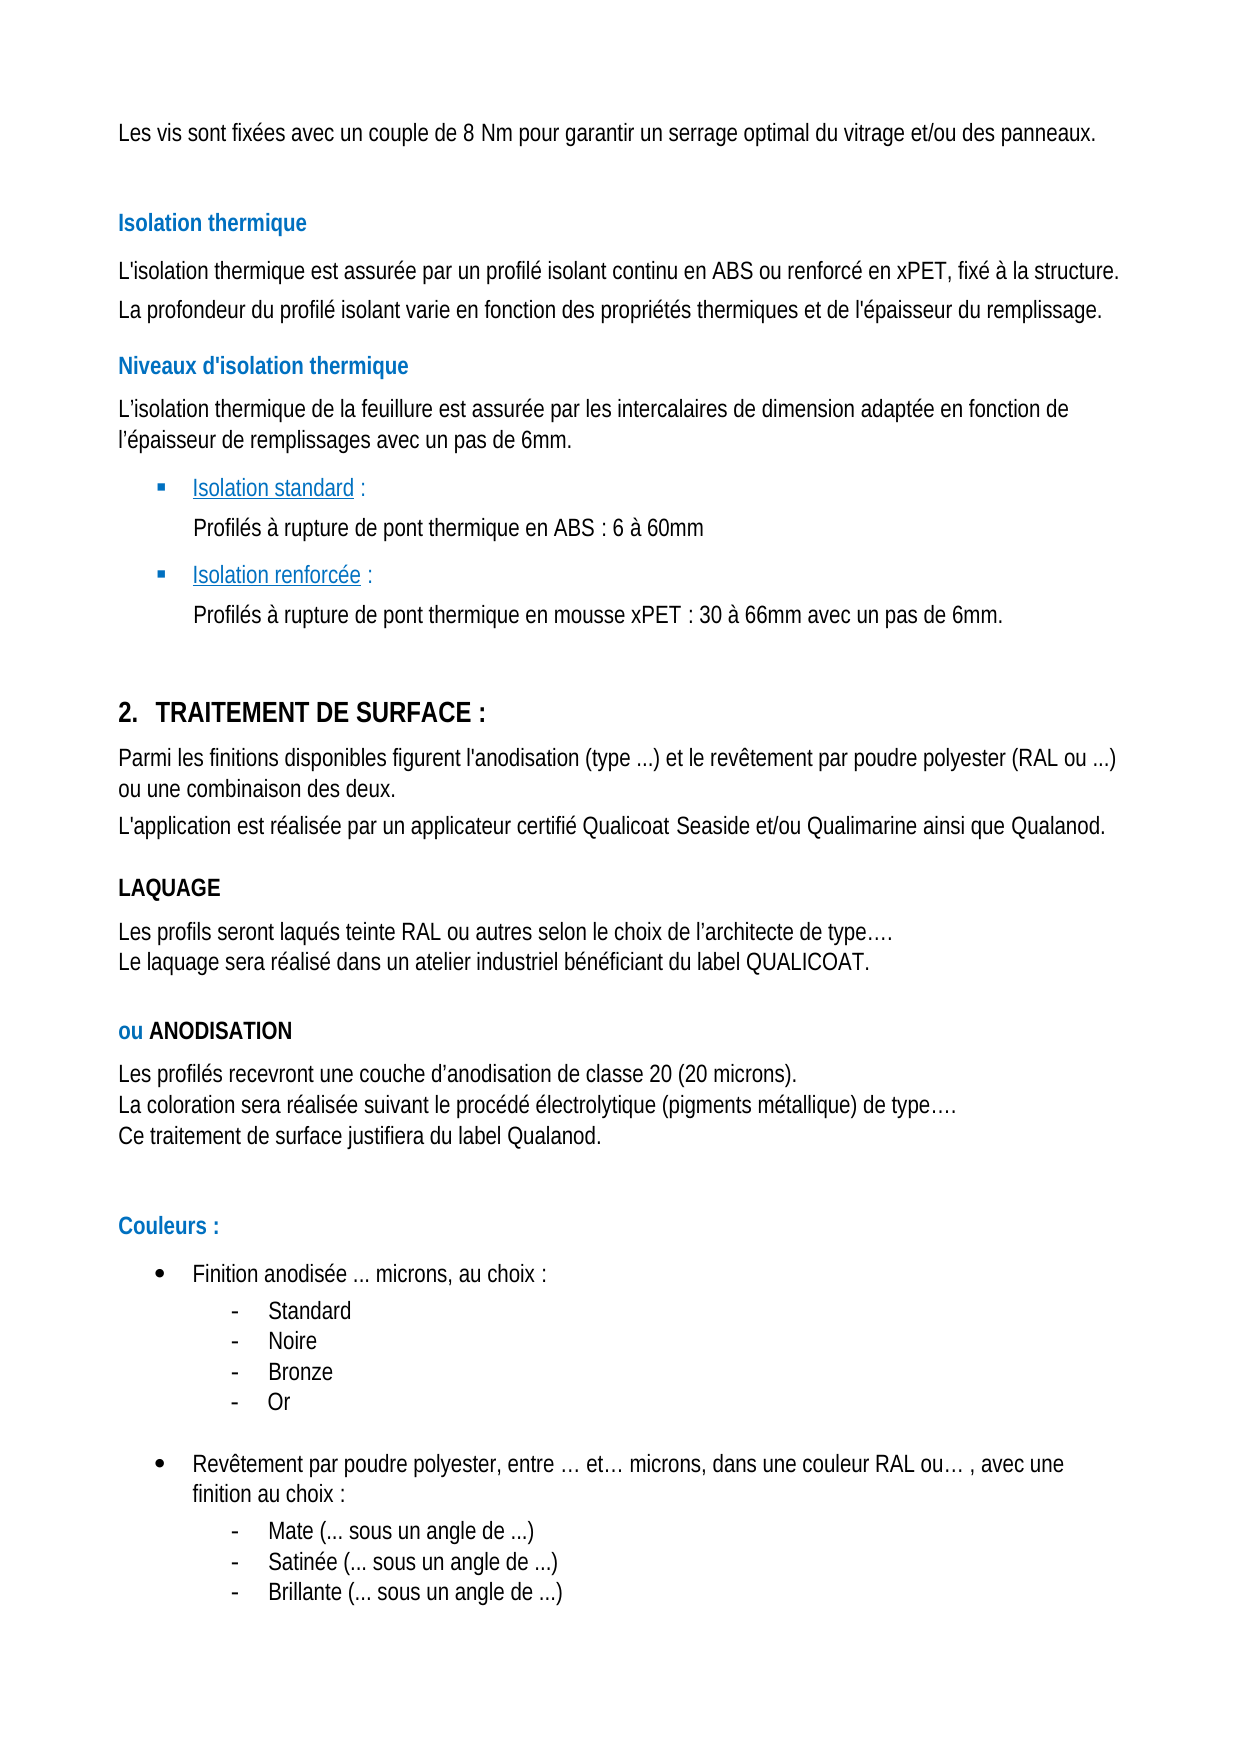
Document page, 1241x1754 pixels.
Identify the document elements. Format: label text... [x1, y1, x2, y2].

text Isolation thermique [118, 208, 1122, 237]
text Les vis sont fixées avec un couple de 8 Nm pour garantir un serrage optimal du vitrage et/ou des panneaux. [118, 118, 1122, 147]
text LAQUAGE [118, 873, 1122, 902]
text La coloration sera réalisée suivant le procédé électrolytique (pigments métallique) de type…. [118, 1090, 1122, 1119]
list Or [230, 1387, 1122, 1416]
text ou Anodisation [118, 1016, 1122, 1044]
list Isolation standard : [155, 473, 1122, 502]
list Mate (... sous un angle de ...) [231, 1516, 1122, 1545]
text Le laquage sera réalisé dans un atelier industriel bénéficiant du label QUALICOAT. [118, 947, 1122, 976]
list Isolation renforcée : [155, 560, 1122, 589]
list TRAITEMENT DE SURFACE : [118, 695, 1122, 728]
list Noire [231, 1326, 1122, 1355]
text L'application est réalisée par un applicateur certifié Qualicoat Seaside et/ou Qualimarine ainsi que Qualanod. [118, 811, 1122, 840]
text Les profilés recevront une couche d’anodisation de classe 20 (20 microns). [118, 1059, 1122, 1088]
text L’isolation thermique de la feuillure est assurée par les intercalaires de dimension adaptée en fonction de l’épaisseur de remplissages avec un pas de 6mm. [118, 394, 1122, 454]
text La profondeur du profilé isolant varie en fonction des propriétés thermiques et de l'épaisseur du remplissage. [118, 295, 1122, 324]
list Bronze [231, 1357, 1122, 1386]
list Finition anodisée ... microns, au choix : [155, 1259, 1122, 1288]
text Profilés à rupture de pont thermique en mousse xPET : 30 à 66mm avec un pas de 6mm. [118, 599, 1122, 628]
text Ce traitement de surface justifiera du label Qualanod. [118, 1121, 1122, 1150]
list Revêtement par poudre polyester, entre … et… microns, dans une couleur RAL ou… , avec une finition au choix : [155, 1448, 1122, 1508]
list Standard [231, 1296, 1122, 1325]
text Couleurs : [118, 1211, 1122, 1240]
text L'isolation thermique est assurée par un profilé isolant continu en ABS ou renforcé en xPET, fixé à la structure. [118, 256, 1122, 284]
text Parmi les finitions disponibles figurent l'anodisation (type ...) et le revêtement par poudre polyester (RAL ou ...) ou une combinaison des deux. [118, 743, 1122, 803]
list Brillante (... sous un angle de ...) [231, 1577, 1122, 1606]
list Satinée (... sous un angle de ...) [231, 1547, 1122, 1575]
text Niveaux d'isolation thermique [118, 351, 1122, 380]
text Les profils seront laqués teinte RAL ou autres selon le choix de l’architecte de type…. [118, 916, 1122, 945]
text Profilés à rupture de pont thermique en ABS : 6 à 60mm [118, 512, 1122, 541]
